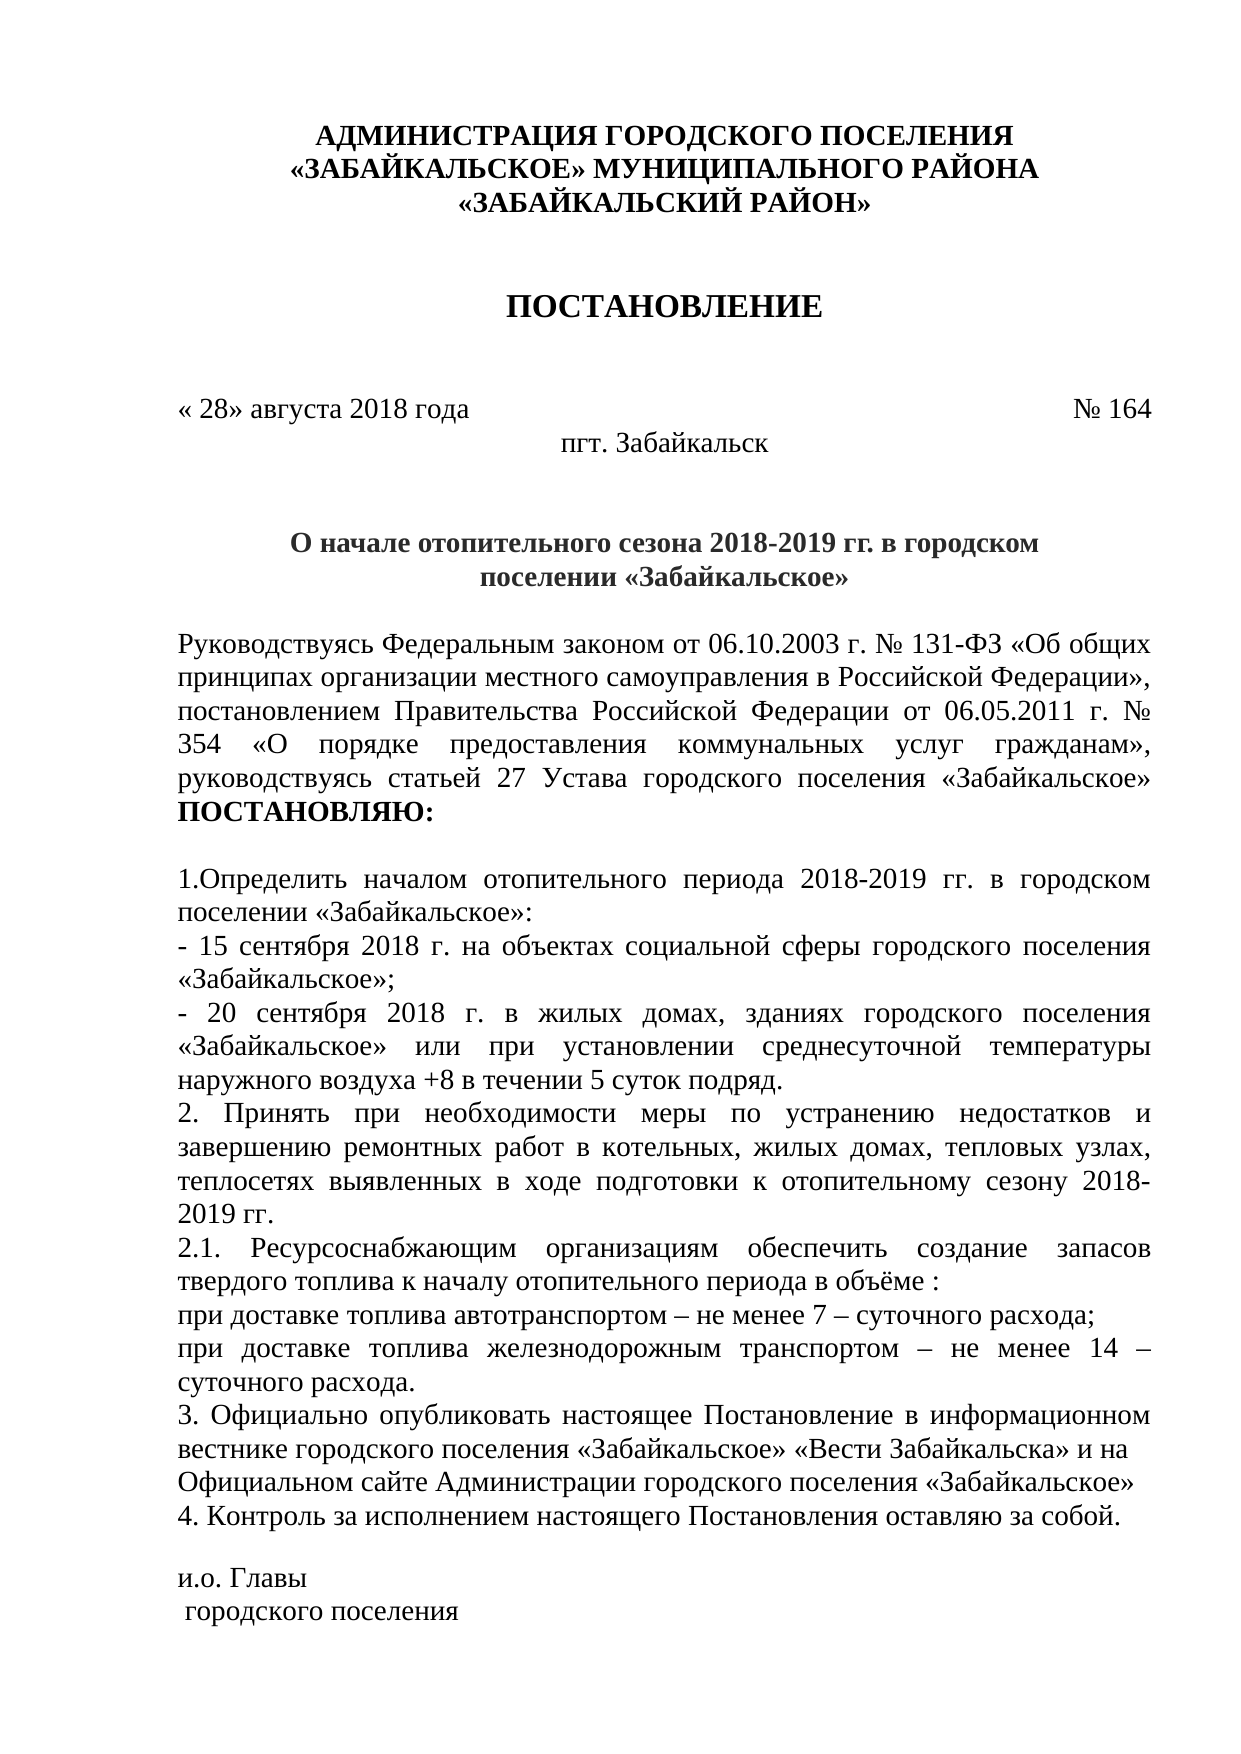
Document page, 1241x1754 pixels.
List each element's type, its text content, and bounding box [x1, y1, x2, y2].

text ПОСТАНОВЛЕНИЕ [177, 286, 1152, 324]
table_header « 28» августа 2018 года [166, 391, 664, 425]
text 2.1. Ресурсоснабжающим организациям обеспечить создание запасов твердого топлива к началу отопительного периода в объёме : [177, 1230, 1152, 1297]
text О начале отопительного сезона 2018-2019 гг. в городском [177, 525, 1152, 559]
text 1.Определить началом отопительного периода 2018-2019 гг. в городском поселении «Забайкальское»: [177, 861, 1152, 928]
text 3. Официально опубликовать настоящее Постановление в информационном вестнике городского поселения «Забайкальское» «Вести Забайкальска» и на [177, 1397, 1152, 1464]
text городского поселения [177, 1593, 1152, 1627]
text и.о. Главы [177, 1560, 1152, 1593]
text пгт. Забайкальск [177, 425, 1152, 458]
text - 20 сентября 2018 г. в жилых домах, зданиях городского поселения «Забайкальское» или при установлении среднесуточной температуры наружного воздуха +8 в течении 5 суток подряд. [177, 995, 1152, 1096]
text Официальном сайте Администрации городского поселения «Забайкальское» [177, 1464, 1152, 1498]
text Руководствуясь Федеральным законом от 06.10.2003 г. № 131-ФЗ «Об общих принципах организации местного самоуправления в Российской Федерации», постановлением Правительства Российской Федерации от 06.05.2011 г. № 354 «О порядке предоставления коммунальных услуг гражданам», руководствуясь статьей 27 Устава городского поселения «Забайкальское» ПОСТАНОВЛЯЮ: [177, 626, 1152, 827]
text при доставке топлива автотранспортом – не менее 7 – суточного расхода; [177, 1297, 1152, 1330]
text АДМИНИСТРАЦИЯ ГОРОДСКОГО ПОСЕЛЕНИЯ «ЗАБАЙКАЛЬСКОЕ» МУНИЦИПАЛЬНОГО РАЙОНА «ЗАБАЙКАЛЬСКИЙ РАЙОН» [177, 118, 1152, 219]
table_header № 164 [664, 391, 1163, 425]
text при доставке топлива железнодорожным транспортом – не менее 14 – суточного расхода. [177, 1330, 1152, 1397]
text - 15 сентября 2018 г. на объектах социальной сферы городского поселения «Забайкальское»; [177, 928, 1152, 995]
text 4. Контроль за исполнением настоящего Постановления оставляю за собой. [177, 1498, 1152, 1532]
text поселении «Забайкальское» [177, 559, 1152, 592]
text 2. Принять при необходимости меры по устранению недостатков и завершению ремонтных работ в котельных, жилых домах, тепловых узлах, теплосетях выявленных в ходе подготовки к отопительному сезону 2018-2019 гг. [177, 1096, 1152, 1230]
